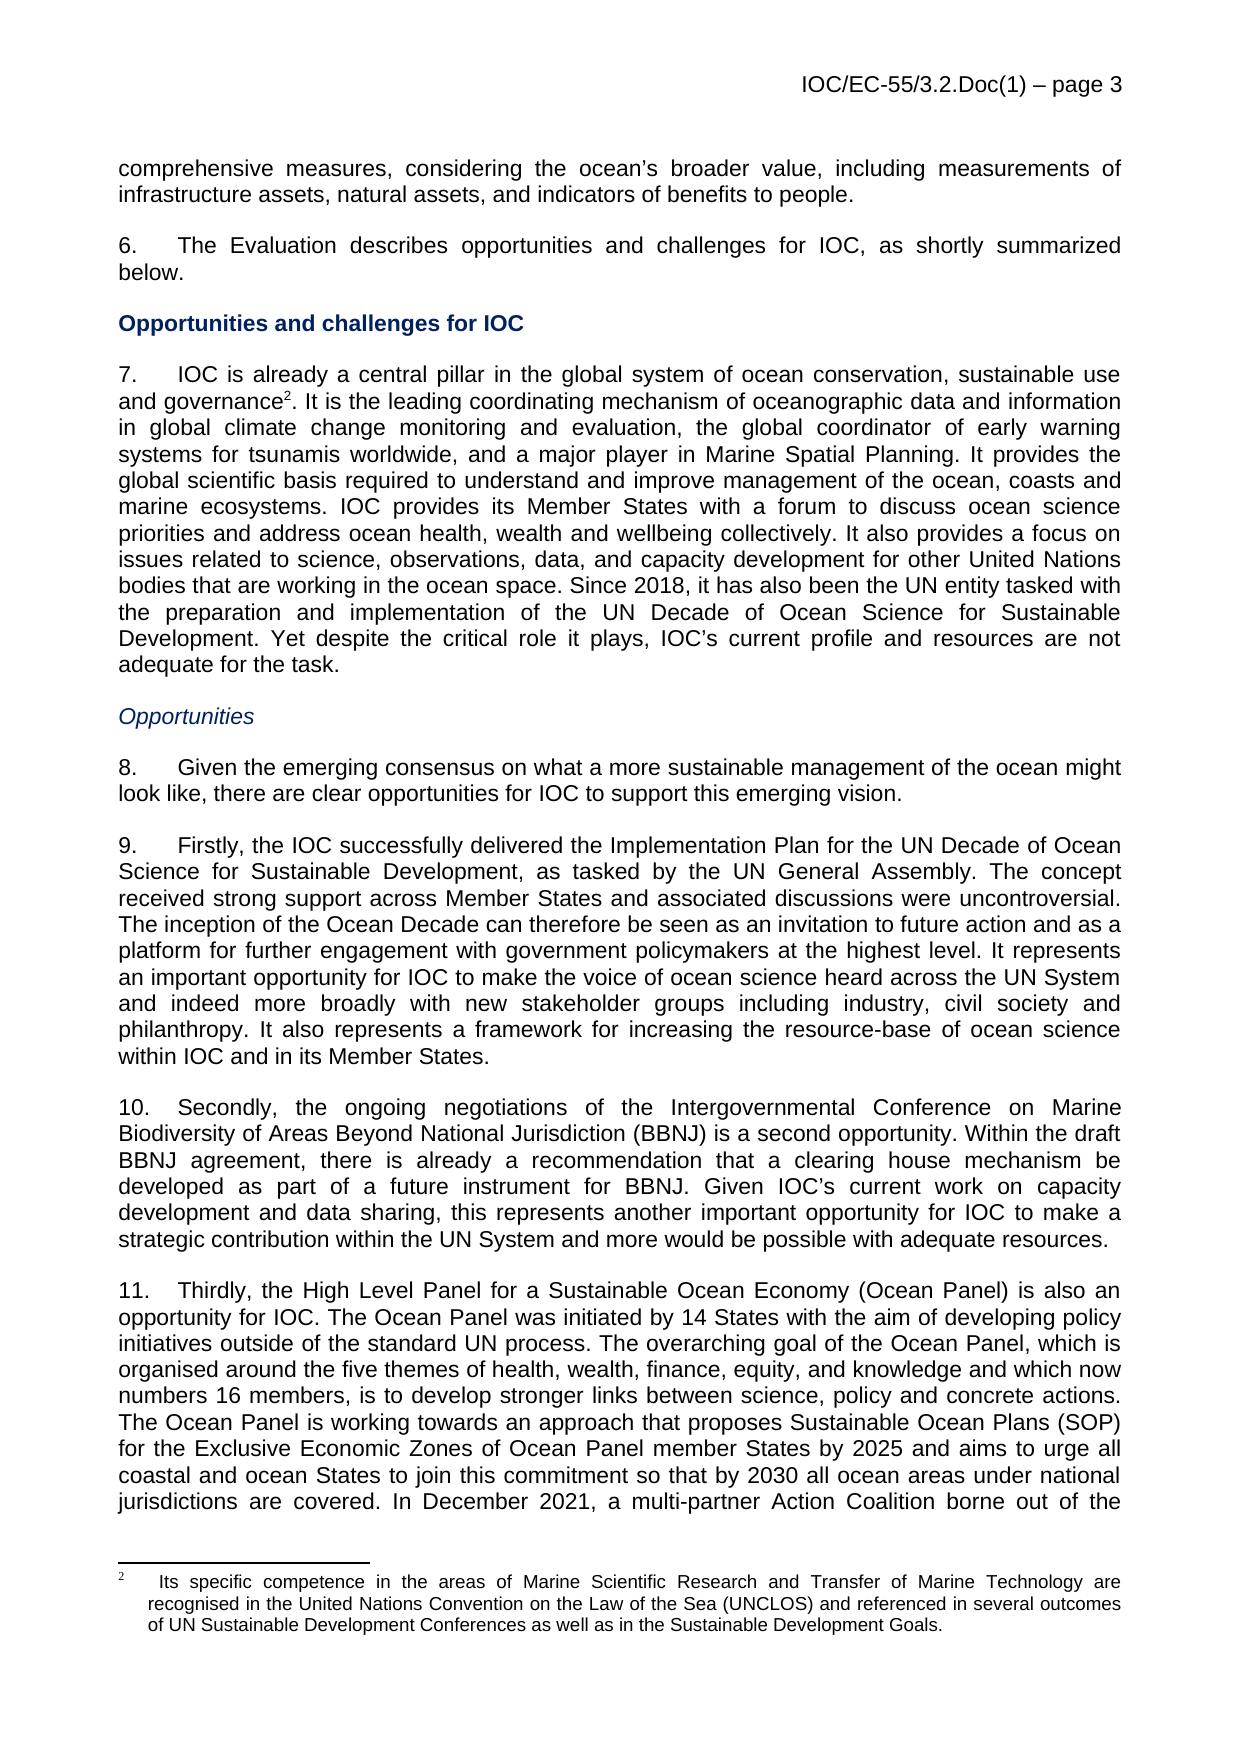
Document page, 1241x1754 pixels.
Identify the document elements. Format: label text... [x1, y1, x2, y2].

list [118, 1277, 1122, 1514]
list Firstly, the IOC successfully delivered the Implementation Plan for the UN Decade of Ocean Science for Sustainable Development, as tasked by the UN General Assembly. The concept received strong support across Member States and associated discussions were uncontroversial. The inception of the Ocean Decade can therefore be seen as an invitation to future action and as a platform for further engagement with government policymakers at the highest level. It represents an important opportunity for IOC to make the voice of ocean science heard across the UN System and indeed more broadly with new stakeholder groups including industry, civil society and philanthropy. It also represents a framework for increasing the resource-base of ocean science within IOC and in its Member States. [118, 832, 1122, 1069]
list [118, 155, 1122, 207]
text Opportunities and challenges for IOC [118, 310, 1122, 336]
list IOC is already a central pillar in the global system of ocean conservation, sustainable use and governance. It is the leading coordinating mechanism of oceanographic data and information in global climate change monitoring and evaluation, the global coordinator of early warning systems for tsunamis worldwide, and a major player in Marine Spatial Planning. It provides the global scientific basis required to understand and improve management of the ocean, coasts and marine ecosystems. IOC provides its Member States with a forum to discuss ocean science priorities and address ocean health, wealth and wellbeing collectively. It also provides a focus on issues related to science, observations, data, and capacity development for other United Nations bodies that are working in the ocean space. Since 2018, it has also been the UN entity tasked with the preparation and implementation of the UN Decade of Ocean Science for Sustainable Development. Yet despite the critical role it plays, IOC’s current profile and resources are not adequate for the task. [118, 361, 1122, 678]
list Given the emerging consensus on what a more sustainable management of the ocean might look like, there are clear opportunities for IOC to support this emerging vision. [118, 754, 1122, 807]
list Secondly, the ongoing negotiations of the Intergovernmental Conference on Marine Biodiversity of Areas Beyond National Jurisdiction (BBNJ) is a second opportunity. Within the draft BBNJ agreement, there is already a recommendation that a clearing house mechanism be developed as part of a future instrument for BBNJ. Given IOC’s current work on capacity development and data sharing, this represents another important opportunity for IOC to make a strategic contribution within the UN System and more would be possible with adequate resources. [118, 1094, 1122, 1252]
text Opportunities [118, 703, 1122, 729]
list The Evaluation describes opportunities and challenges for IOC, as shortly summarized below. [118, 232, 1122, 285]
